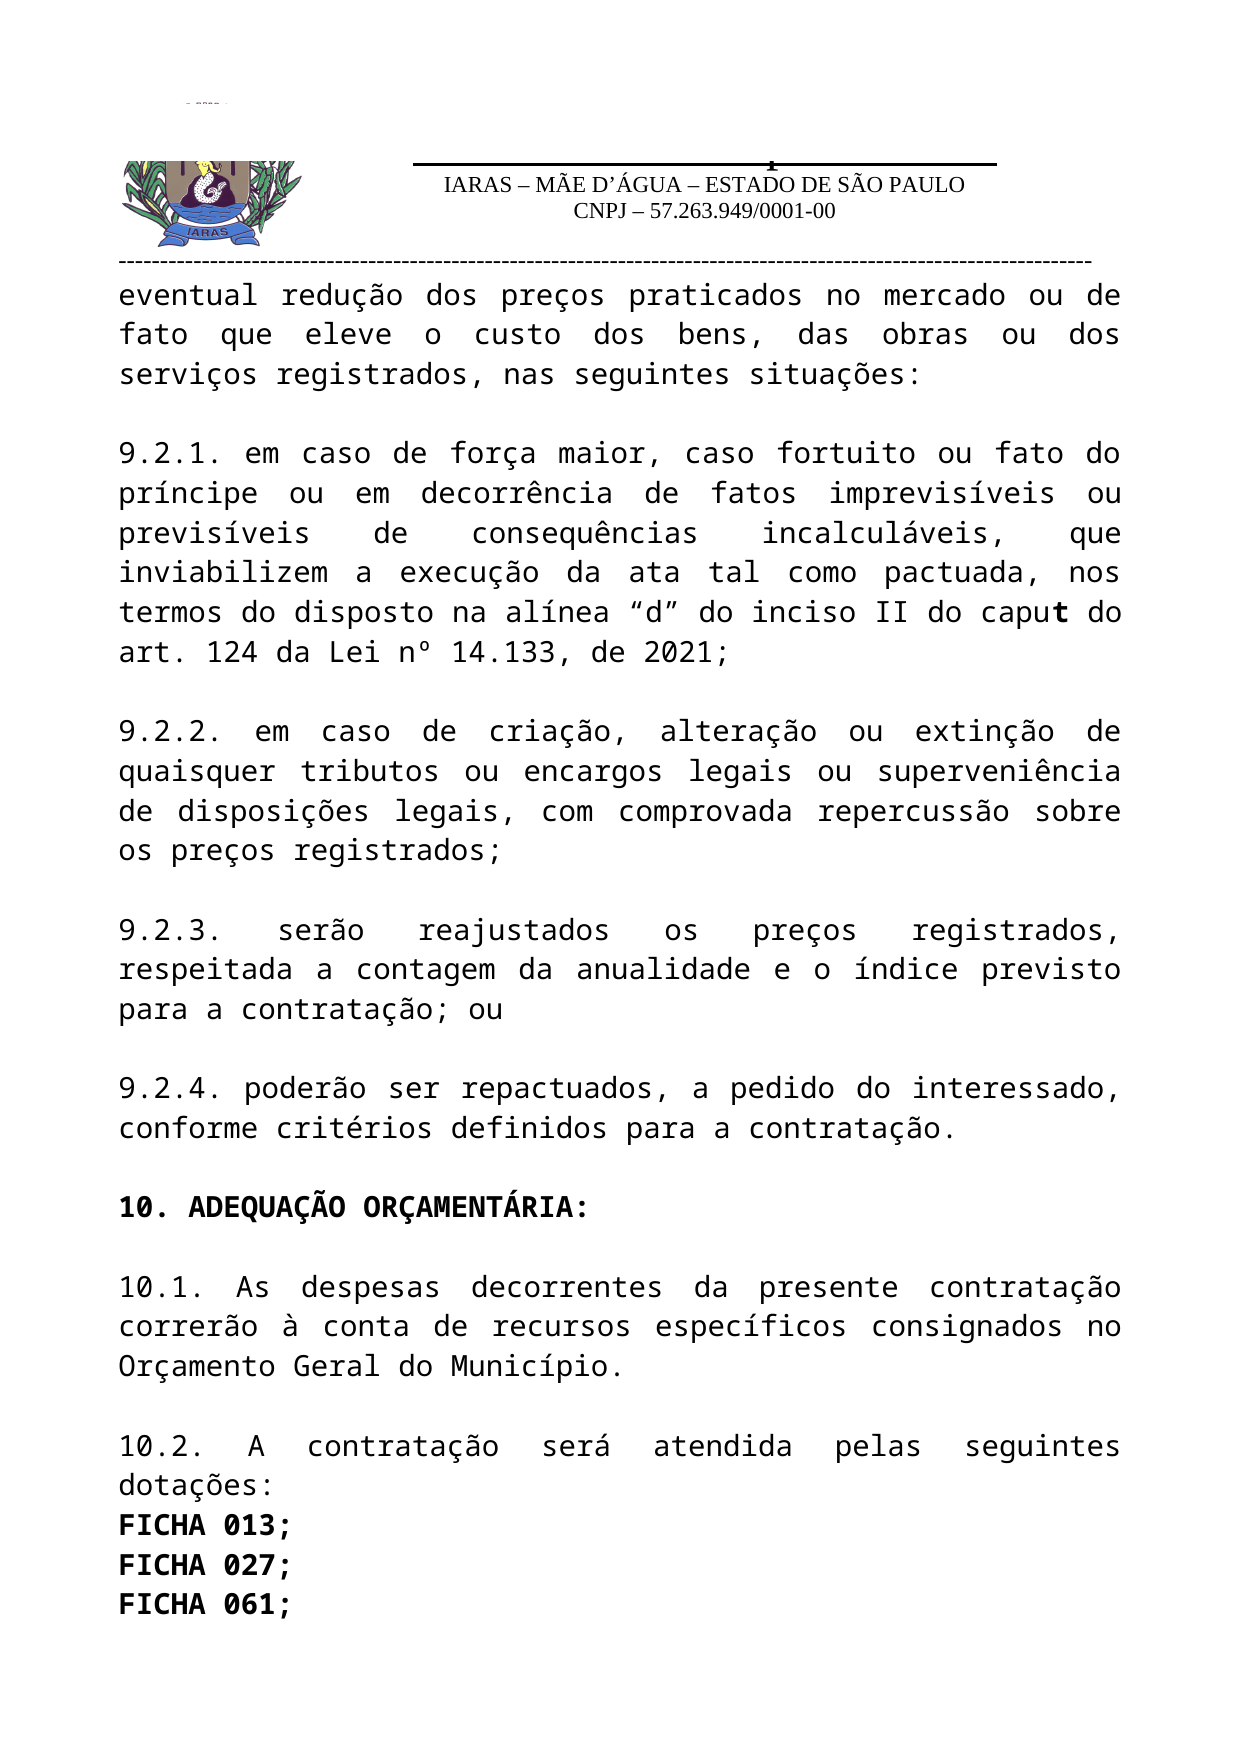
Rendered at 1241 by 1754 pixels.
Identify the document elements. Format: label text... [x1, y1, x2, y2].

list FICHA 027; [118, 1544, 1122, 1583]
list 9.2.3. serão reajustados os preços registrados, respeitada a contagem da anualidade e o índice previsto para a contratação; ou [118, 909, 1122, 1028]
list 9.2.1. em caso de força maior, caso fortuito ou fato do príncipe ou em decorrência de fatos imprevisíveis ou previsíveis de consequências incalculáveis, que inviabilizem a execução da ata tal como pactuada, nos termos do disposto na alínea “d” do inciso II do caput do art. 124 da Lei nº 14.133, de 2021; [118, 433, 1122, 671]
picture [118, 161, 306, 251]
list 9.2.4. poderão ser repactuados, a pedido do interessado, conforme critérios definidos para a contratação. [118, 1068, 1122, 1147]
text 10. ADEQUAÇÃO ORÇAMENTÁRIA: [118, 1187, 1122, 1226]
list 10.2. A contratação será atendida pelas seguintes dotações: [118, 1425, 1122, 1504]
list 10.1. As despesas decorrentes da presente contratação correrão à conta de recursos específicos consignados no Orçamento Geral do Município. [118, 1266, 1122, 1385]
list FICHA 013; [118, 1504, 1122, 1544]
list FICHA 061; [118, 1583, 1122, 1623]
list 9.2.2. em caso de criação, alteração ou extinção de quaisquer tributos ou encargos legais ou superveniência de disposições legais, com comprovada repercussão sobre os preços registrados; [118, 710, 1122, 869]
